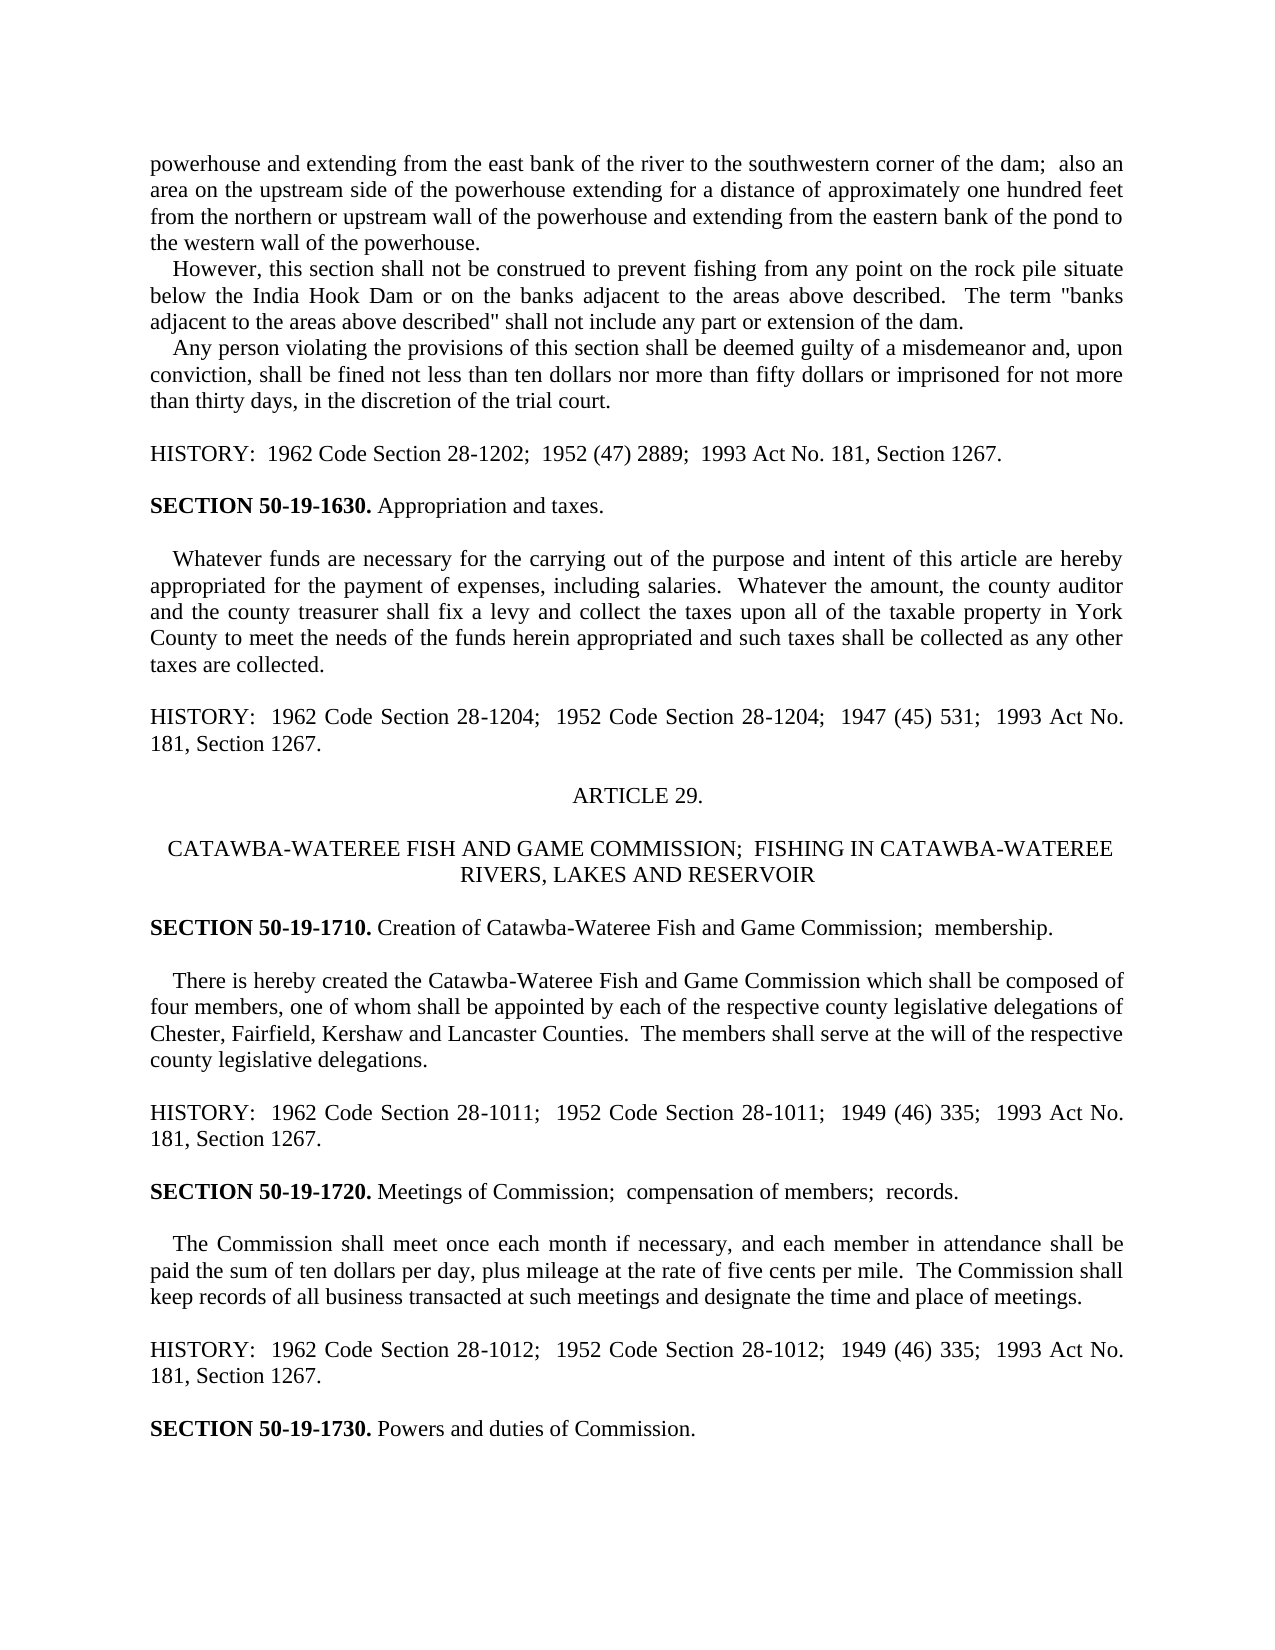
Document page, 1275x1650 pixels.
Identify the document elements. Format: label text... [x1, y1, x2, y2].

text There is hereby created the Catawba-Wateree Fish and Game Commission which shall be composed of four members, one of whom shall be appointed by each of the respective county legislative delegations of Chester, Fairfield, Kershaw and Lancaster Counties. The members shall serve at the will of the respective county legislative delegations. [150, 967, 1125, 1072]
text HISTORY: 1962 Code Section 28-1202; 1952 (47) 2889; 1993 Act No. 181, Section 1267. [150, 440, 1125, 466]
text SECTION 50-19-1730. Powers and duties of Commission. [150, 1415, 1125, 1441]
text HISTORY: 1962 Code Section 28-1012; 1952 Code Section 28-1012; 1949 (46) 335; 1993 Act No. 181, Section 1267. [150, 1336, 1125, 1389]
text SECTION 50-19-1710. Creation of Catawba-Wateree Fish and Game Commission; membership. [150, 914, 1125, 941]
text HISTORY: 1962 Code Section 28-1204; 1952 Code Section 28-1204; 1947 (45) 531; 1993 Act No. 181, Section 1267. [150, 703, 1125, 756]
text The Commission shall meet once each month if necessary, and each member in attendance shall be paid the sum of ten dollars per day, plus mileage at the rate of five cents per mile. The Commission shall keep records of all business transacted at such meetings and designate the time and place of meetings. [150, 1231, 1125, 1309]
text Whatever funds are necessary for the carrying out of the purpose and intent of this article are hereby appropriated for the payment of expenses, including salaries. Whatever the amount, the county auditor and the county treasurer shall fix a levy and collect the taxes upon all of the taxable property in York County to meet the needs of the funds herein appropriated and such taxes shall be collected as any other taxes are collected. [150, 545, 1125, 677]
text SECTION 50-19-1720. Meetings of Commission; compensation of members; records. [150, 1178, 1125, 1204]
text ARTICLE 29. [150, 782, 1125, 809]
text Any person violating the provisions of this section shall be deemed guilty of a misdemeanor and, upon conviction, shall be fined not less than ten dollars nor more than fifty dollars or imprisoned for not more than thirty days, in the discretion of the trial court. [150, 334, 1125, 413]
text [150, 150, 1125, 255]
text However, this section shall not be construed to prevent fishing from any point on the rock pile situate below the India Hook Dam or on the banks adjacent to the areas above described. The term "banks adjacent to the areas above described" shall not include any part or extension of the dam. [150, 255, 1125, 334]
text CATAWBA-WATEREE FISH AND GAME COMMISSION; FISHING IN CATAWBA-WATEREE RIVERS, LAKES AND RESERVOIR [150, 835, 1125, 888]
text SECTION 50-19-1630. Appropriation and taxes. [150, 493, 1125, 519]
text HISTORY: 1962 Code Section 28-1011; 1952 Code Section 28-1011; 1949 (46) 335; 1993 Act No. 181, Section 1267. [150, 1099, 1125, 1151]
